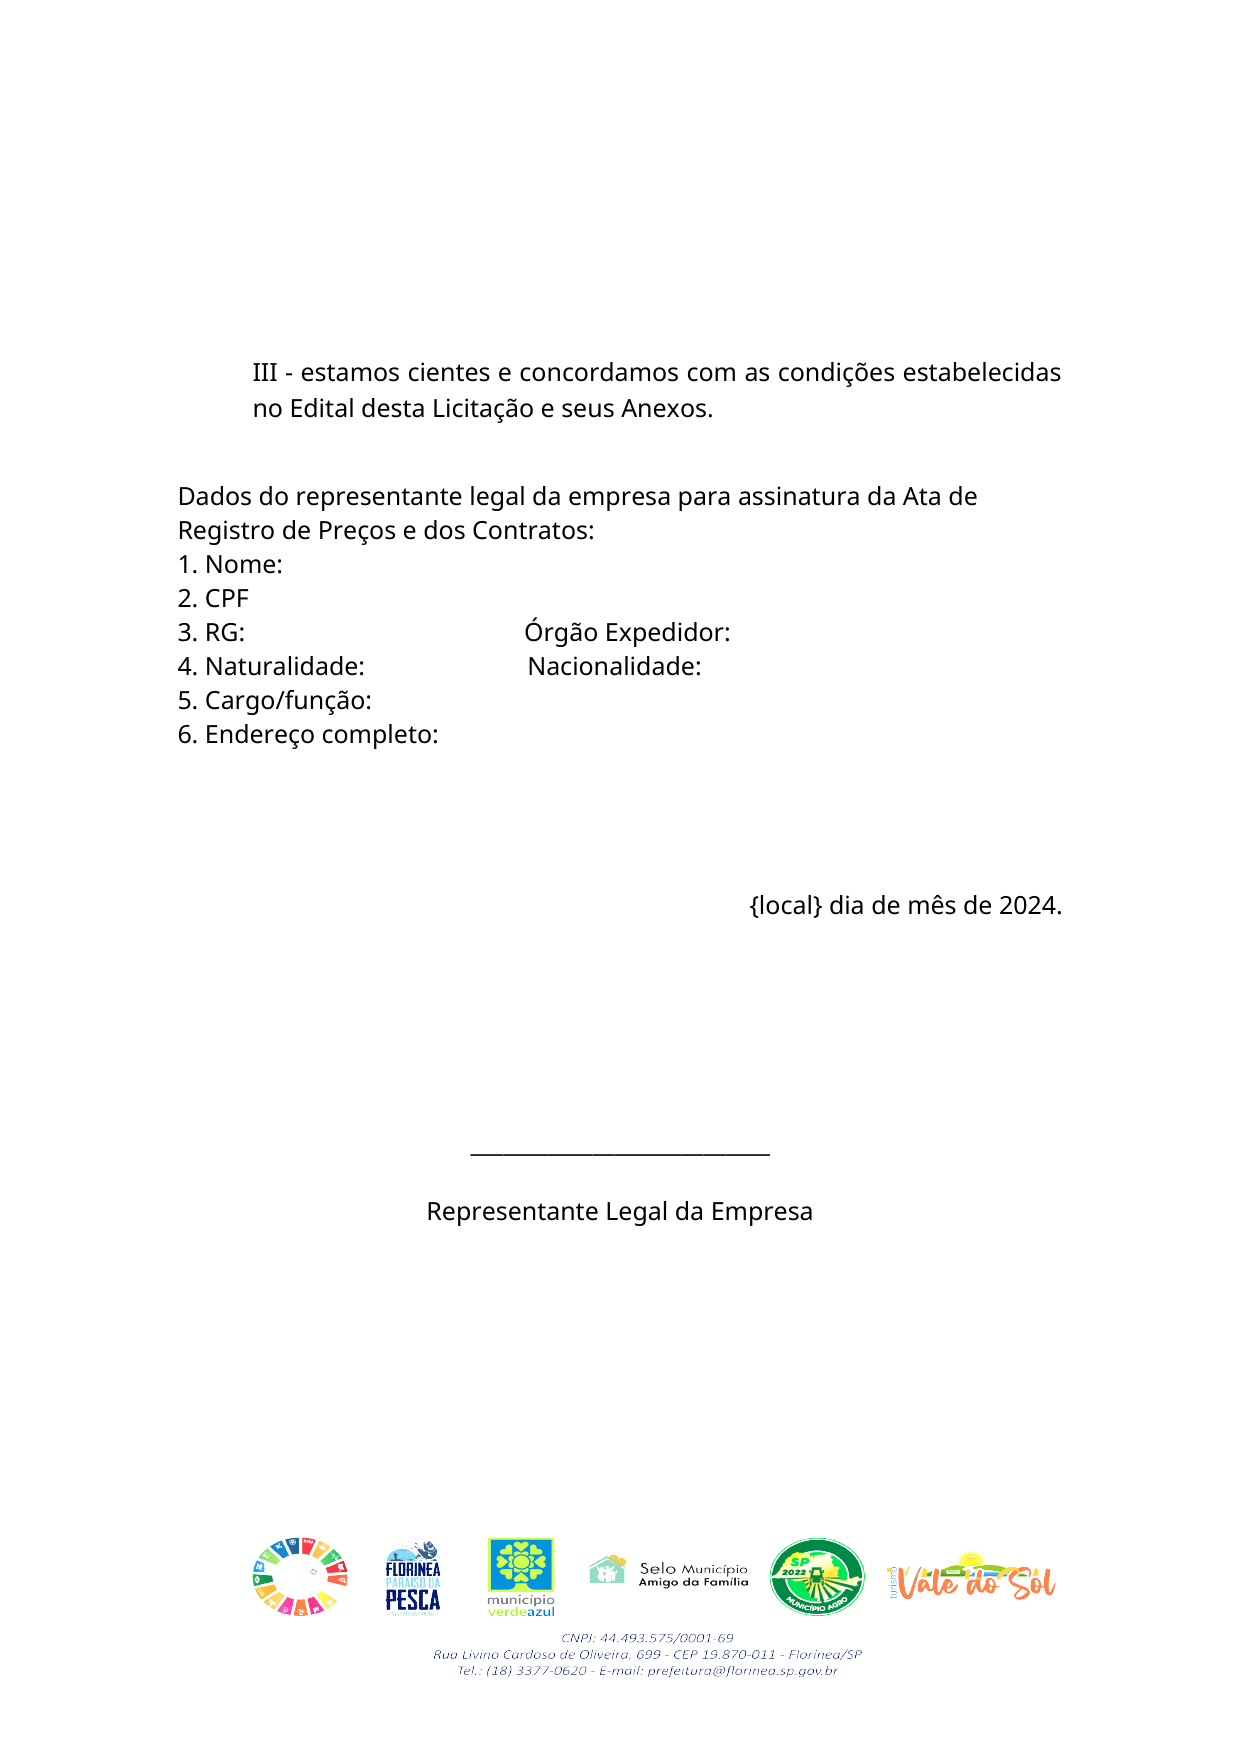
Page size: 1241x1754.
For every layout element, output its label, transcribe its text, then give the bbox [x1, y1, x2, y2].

text 1. Nome: [177, 547, 1063, 581]
text 5. Cargo/função: [177, 683, 1063, 717]
text Representante Legal da Empresa [177, 1194, 1063, 1228]
list III - estamos cientes e concordamos com as condições estabelecidas no Edital desta Licitação e seus Anexos. [252, 354, 1063, 425]
text 6. Endereço completo: [177, 717, 1063, 751]
text ___________________________ [177, 1126, 1063, 1160]
text 4. Naturalidade: Nacionalidade: [177, 649, 1063, 683]
text Dados do representante legal da empresa para assinatura da Ata de Registro de Preços e dos Contratos: [177, 479, 1063, 547]
text {local} dia de mês de 2024. [177, 887, 1063, 921]
picture [177, 1526, 1098, 1680]
text 2. CPF [177, 581, 1063, 615]
text 3. RG: Órgão Expedidor: [177, 615, 1063, 649]
